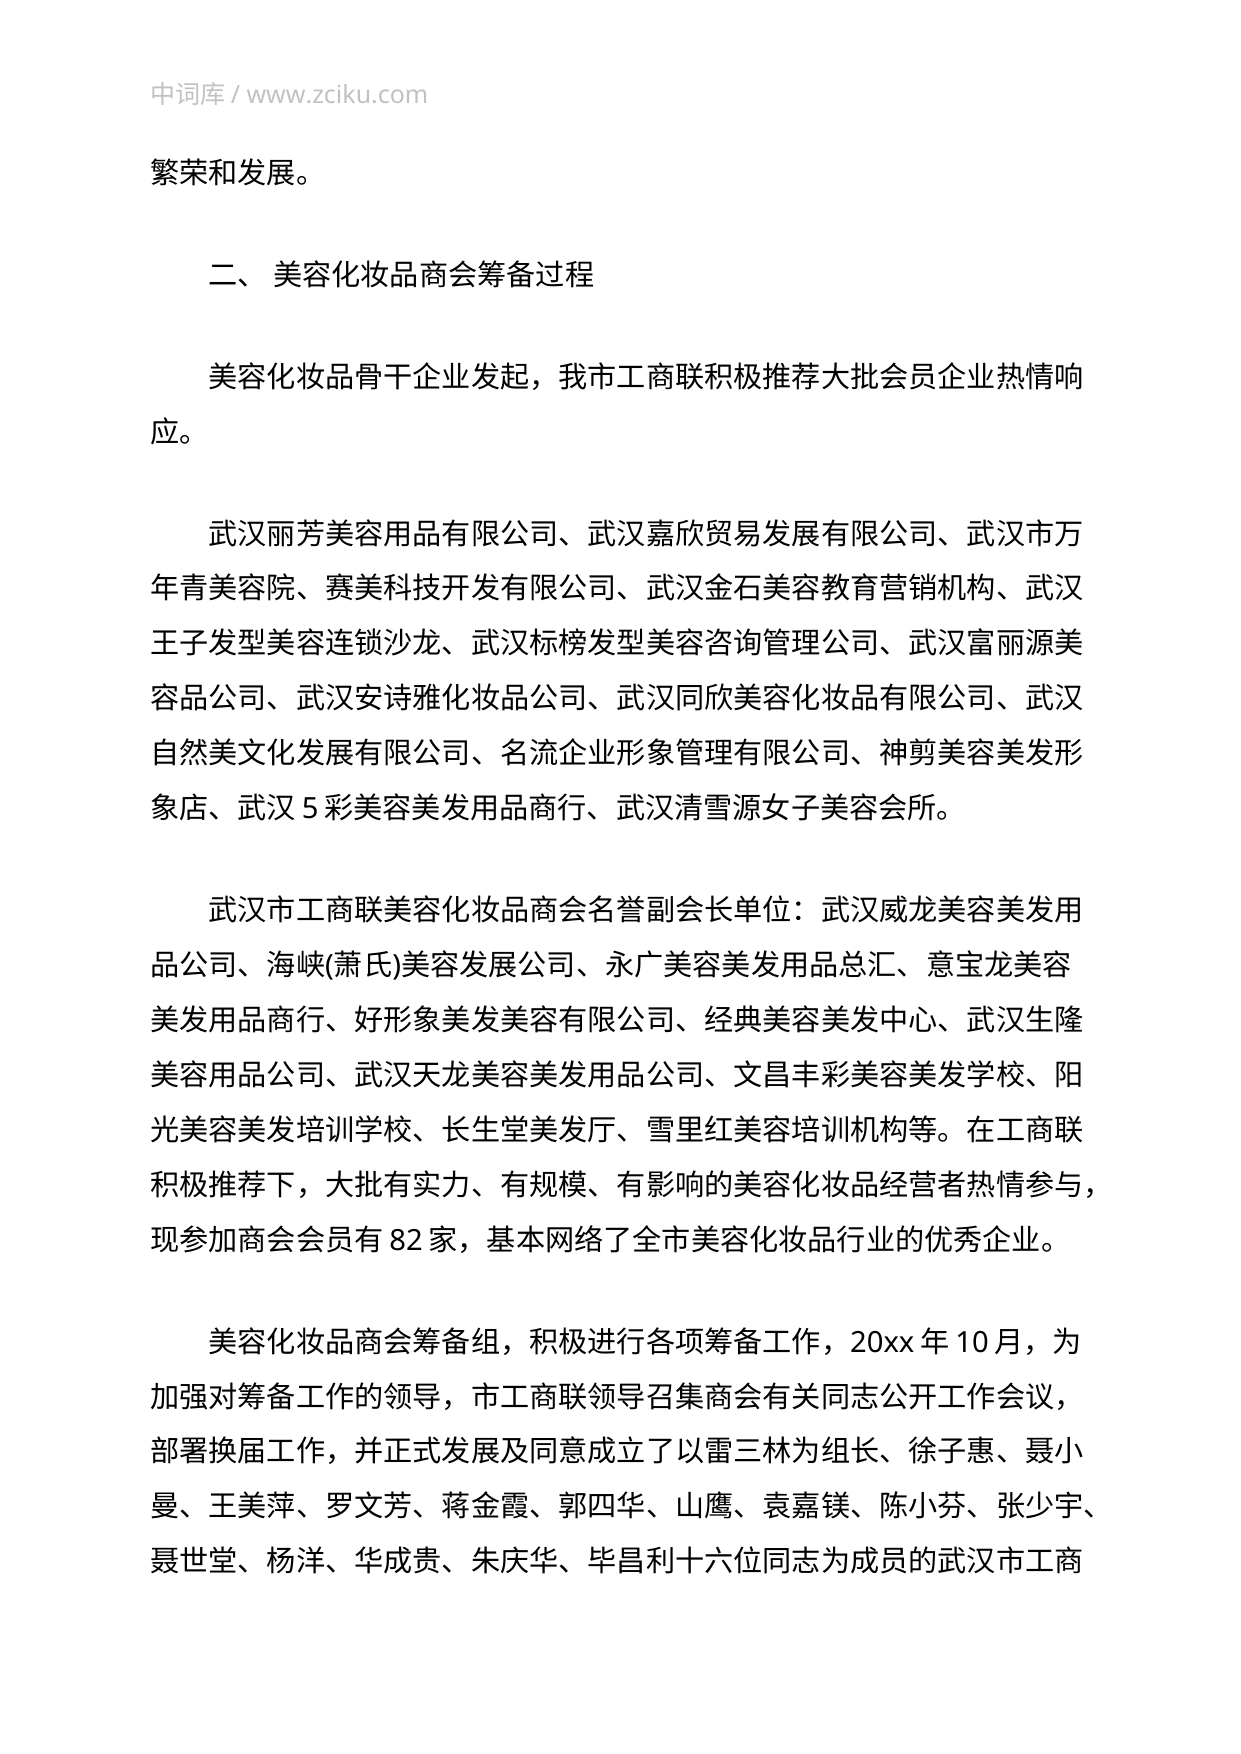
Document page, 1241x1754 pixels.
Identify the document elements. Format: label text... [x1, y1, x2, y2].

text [150, 150, 1090, 192]
text 武汉丽芳美容用品有限公司、武汉嘉欣贸易发展有限公司、武汉市万年青美容院、赛美科技开发有限公司、武汉金石美容教育营销机构、武汉王子发型美容连锁沙龙、武汉标榜发型美容咨询管理公司、武汉富丽源美容品公司、武汉安诗雅化妆品公司、武汉同欣美容化妆品有限公司、武汉自然美文化发展有限公司、名流企业形象管理有限公司、神剪美容美发形象店、武汉5彩美容美发用品商行、武汉清雪源女子美容会所。 [150, 510, 1090, 827]
text 武汉市工商联美容化妆品商会名誉副会长单位：武汉威龙美容美发用品公司、海峡(萧氏)美容发展公司、永广美容美发用品总汇、意宝龙美容美发用品商行、好形象美发美容有限公司、经典美容美发中心、武汉生隆美容用品公司、武汉天龙美容美发用品公司、文昌丰彩美容美发学校、阳光美容美发培训学校、长生堂美发厅、雪里红美容培训机构等。在工商联积极推荐下，大批有实力、有规模、有影响的美容化妆品经营者热情参与，现参加商会会员有82家，基本网络了全市美容化妆品行业的优秀企业。 [150, 887, 1090, 1258]
text 二、 美容化妆品商会筹备过程 [150, 252, 1090, 294]
text 美容化妆品骨干企业发起，我市工商联积极推荐大批会员企业热情响应。 [150, 353, 1090, 451]
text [150, 1318, 1090, 1580]
